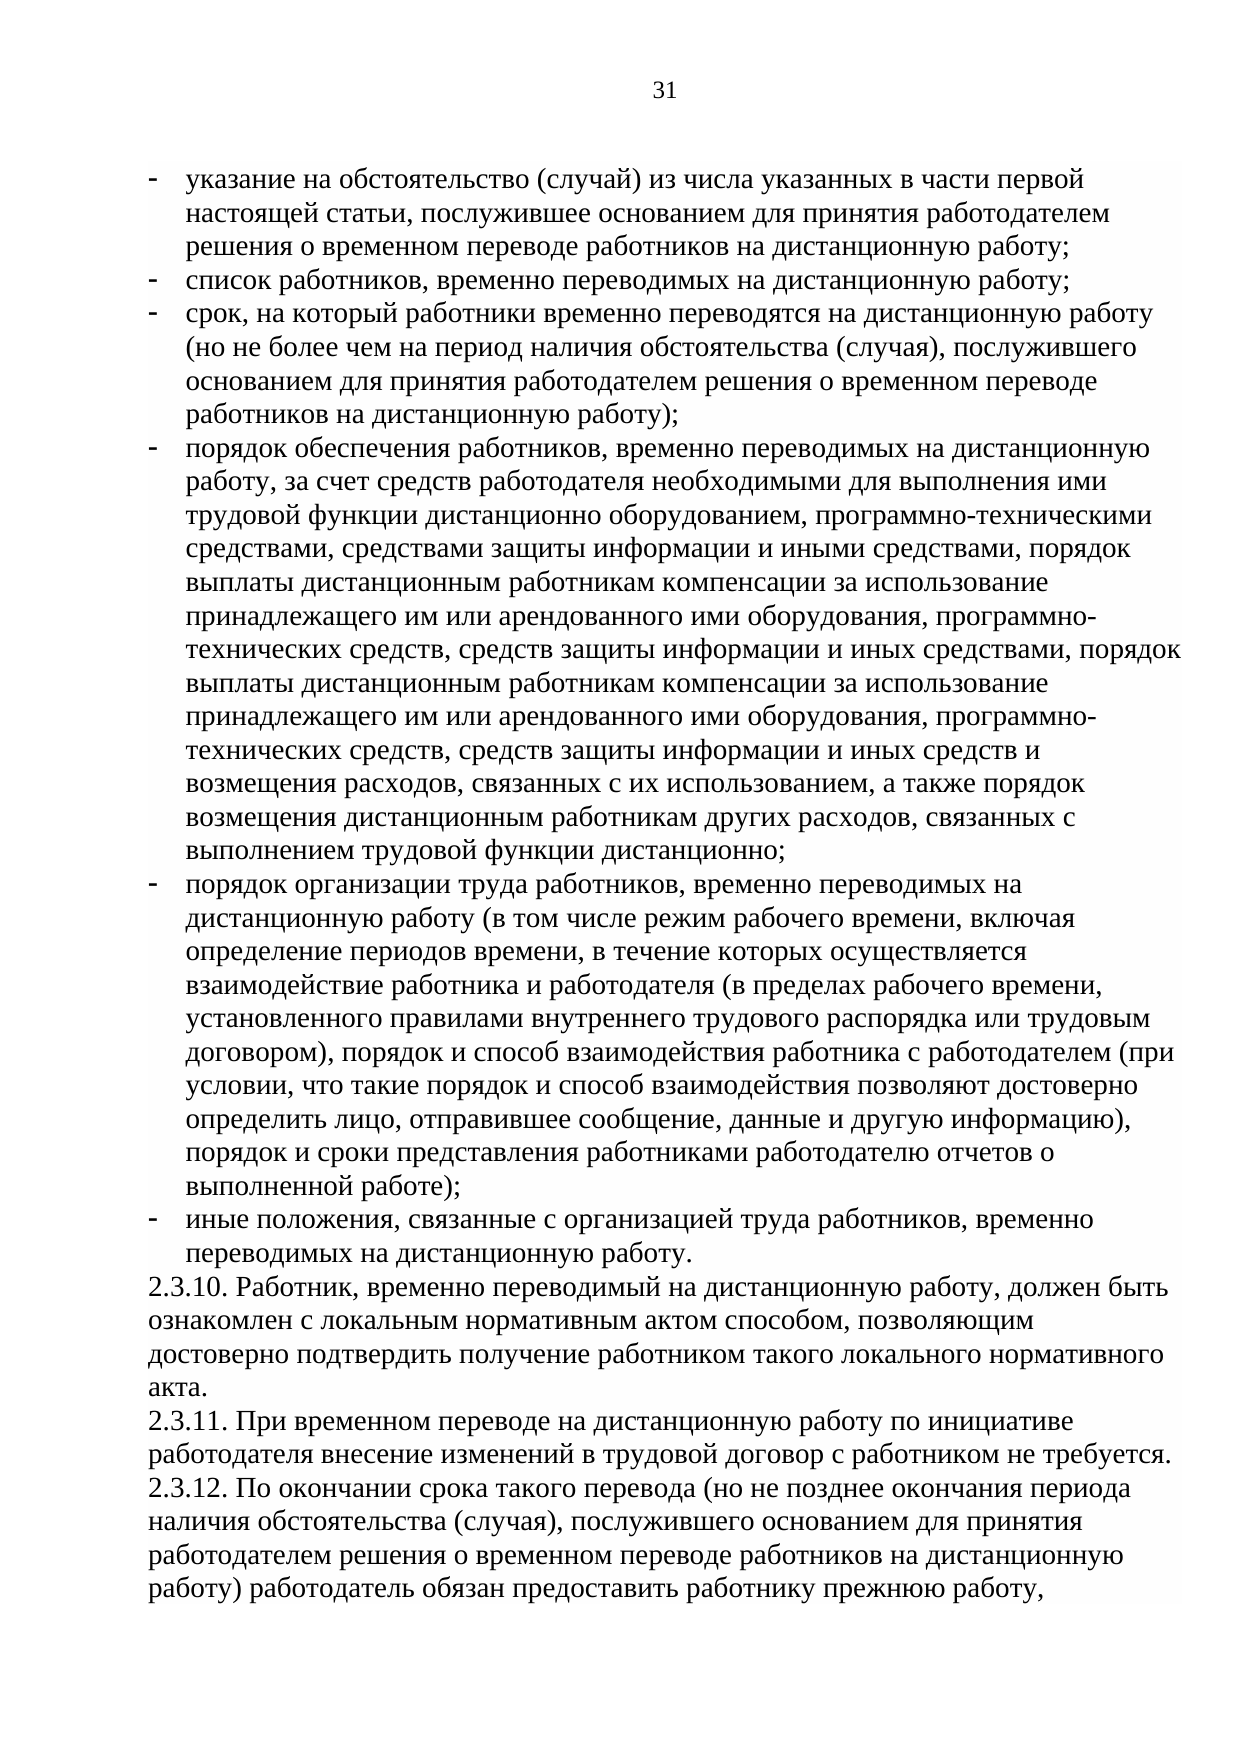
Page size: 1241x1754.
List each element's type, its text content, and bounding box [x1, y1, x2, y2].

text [148, 1470, 1182, 1604]
text 2.3.10. Работник, временно переводимый на дистанционную работу, должен быть ознакомлен с локальным нормативным актом способом, позволяющим достоверно подтвердить получение работником такого локального нормативного акта. [148, 1269, 1182, 1403]
list порядок обеспечения работников, временно переводимых на дистанционную работу, за счет средств работодателя необходимыми для выполнения ими трудовой функции дистанционно оборудованием, программно-техническими средствами, средствами защиты информации и иными средствами, порядок выплаты дистанционным работникам компенсации за использование принадлежащего им или арендованного ими оборудования, программно-технических средств, средств защиты информации и иных средствами, порядок выплаты дистанционным работникам компенсации за использование принадлежащего им или арендованного ими оборудования, программно-технических средств, средств защиты информации и иных средств и возмещения расходов, связанных с их использованием, а также порядок возмещения дистанционным работникам других расходов, связанных с выполнением трудовой функции дистанционно; [148, 430, 1182, 866]
list список работников, временно переводимых на дистанционную работу; [148, 262, 1182, 296]
list порядок организации труда работников, временно переводимых на дистанционную работу (в том числе режим рабочего времени, включая определение периодов времени, в течение которых осуществляется взаимодействие работника и работодателя (в пределах рабочего времени, установленного правилами внутреннего трудового распорядка или трудовым договором), порядок и способ взаимодействия работника с работодателем (при условии, что такие порядок и способ взаимодействия позволяют достоверно определить лицо, отправившее сообщение, данные и другую информацию), порядок и сроки представления работниками работодателю отчетов о выполненной работе); [148, 866, 1182, 1202]
list иные положения, связанные с организацией труда работников, временно переводимых на дистанционную работу. [148, 1202, 1182, 1269]
list срок, на который работники временно переводятся на дистанционную работу (но не более чем на период наличия обстоятельства (случая), послужившего основанием для принятия работодателем решения о временном переводе работников на дистанционную работу); [148, 296, 1182, 430]
list указание на обстоятельство (случай) из числа указанных в части первой настоящей статьи, послужившее основанием для принятия работодателем решения о временном переводе работников на дистанционную работу; [148, 161, 1182, 262]
text 2.3.11. При временном переводе на дистанционную работу по инициативе работодателя внесение изменений в трудовой договор с работником не требуется. [148, 1403, 1182, 1470]
